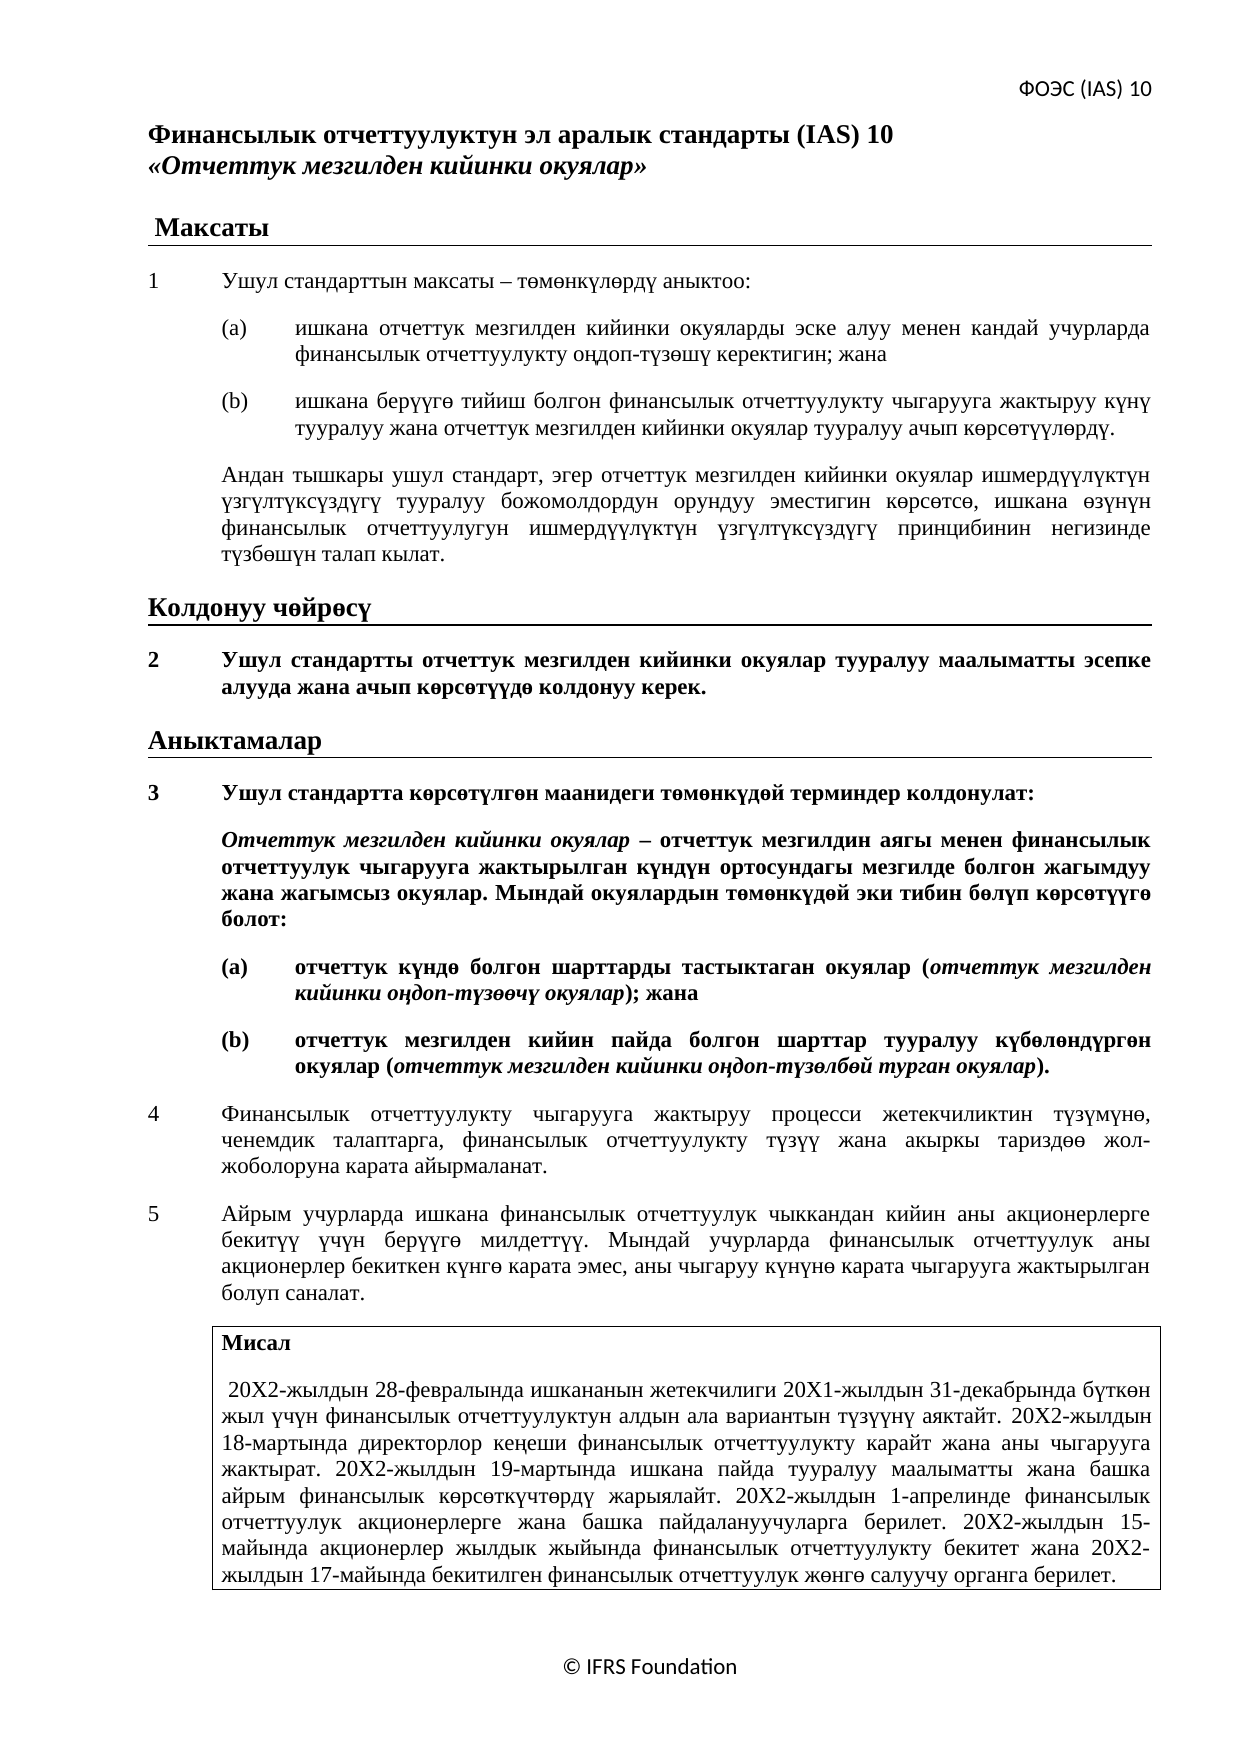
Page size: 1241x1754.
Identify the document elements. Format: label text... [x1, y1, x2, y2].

text Финансылык отчеттуулуктун эл аралык стандарты (IAS) 10 [148, 118, 1152, 149]
text Андан тышкары ушул стандарт, эгер отчеттук мезгилден кийинки окуялар ишмердүүлүктүн үзгүлтүксүздүгү тууралуу божомолдордун орундуу эместигин көрсөтсө, ишкана өзүнүн финансылык отчеттуулугун ишмердүүлүктүн үзгүлтүксүздүгү принцибинин негизинде түзбөшүн талап кылат. [221, 461, 1152, 566]
text 5 Айрым учурларда ишкана финансылык отчеттуулук чыккандан кийин аны акционерлерге бекитүү үчүн берүүгө милдеттүү. Мындай учурларда финансылык отчеттуулук аны акционерлер бекиткен күнгө карата эмес, аны чыгаруу күнүнө карата чыгарууга жактырылган болуп саналат. [148, 1200, 1152, 1305]
text Аныктамалар [148, 724, 1152, 757]
text (b) отчеттук мезгилден кийин пайда болгон шарттар тууралуу күбөлөндүргөн окуялар (отчеттук мезгилден кийинки оңдоп-түзөлбөй турган окуялар). [221, 1026, 1152, 1079]
text Колдонуу чөйрөсү [148, 591, 1152, 624]
text «Отчеттук мезгилден кийинки окуялар» [148, 149, 1152, 180]
text (b) ишкана берүүгө тийиш болгон финансылык отчеттуулукту чыгарууга жактыруу күнү тууралуу жана отчеттук мезгилден кийинки окуялар тууралуу ачып көрсөтүүлөрдү. [221, 387, 1152, 440]
text Мисал [213, 1327, 1160, 1355]
text 3 Ушул стандартта көрсөтүлгөн маанидеги төмөнкүдөй терминдер колдонулат: [148, 779, 1152, 806]
text (a) ишкана отчеттук мезгилден кийинки окуяларды эске алуу менен кандай учурларда финансылык отчеттуулукту оңдоп-түзөшү керектигин; жана [221, 314, 1152, 367]
text 4 Финансылык отчеттуулукту чыгарууга жактыруу процесси жетекчиликтин түзүмүнө, ченемдик талаптарга, финансылык отчеттуулукту түзүү жана акыркы тариздөө жол-жоболоруна карата айырмаланат. [148, 1100, 1152, 1179]
text Максаты [148, 212, 1152, 245]
text 2 Ушул стандартты отчеттук мезгилден кийинки окуялар тууралуу маалыматты эсепке алууда жана ачып көрсөтүүдө колдонуу керек. [148, 646, 1152, 699]
text Отчеттук мезгилден кийинки окуялар – отчеттук мезгилдин аягы менен финансылык отчеттуулук чыгарууга жактырылган күндүн ортосундагы мезгилде болгон жагымдуу жана жагымсыз окуялар. Мындай окуялардын төмөнкүдөй эки тибин бөлүп көрсөтүүгө болот: [221, 826, 1152, 932]
text 1 Ушул стандарттын максаты – төмөнкүлөрдү аныктоо: [148, 267, 1152, 293]
text (a) отчеттук күндө болгон шарттарды тастыктаган окуялар (отчеттук мезгилден кийинки оңдоп-түзөөчү окуялар); жана [221, 953, 1152, 1005]
text 20X2-жылдын 28-февралында ишкананын жетекчилиги 20X1-жылдын 31-декабрында бүткөн жыл үчүн финансылык отчеттуулуктун алдын ала вариантын түзүүнү аяктайт. 20X2-жылдын 18-мартында директорлор кеңеши финансылык отчеттуулукту карайт жана аны чыгарууга жактырат. 20X2-жылдын 19-мартында ишкана пайда тууралуу маалыматты жана башка айрым финансылык көрсөткүчтөрдү жарыялайт. 20X2-жылдын 1-апрелинде финансылык отчеттуулук акционерлерге жана башка пайдалануучуларга берилет. 20X2-жылдын 15-майында акционерлер жылдык жыйында финансылык отчеттуулукту бекитет жана 20X2-жылдын 17-майында бекитилген финансылык отчеттуулук жөнгө салуучу органга берилет. [213, 1373, 1160, 1589]
